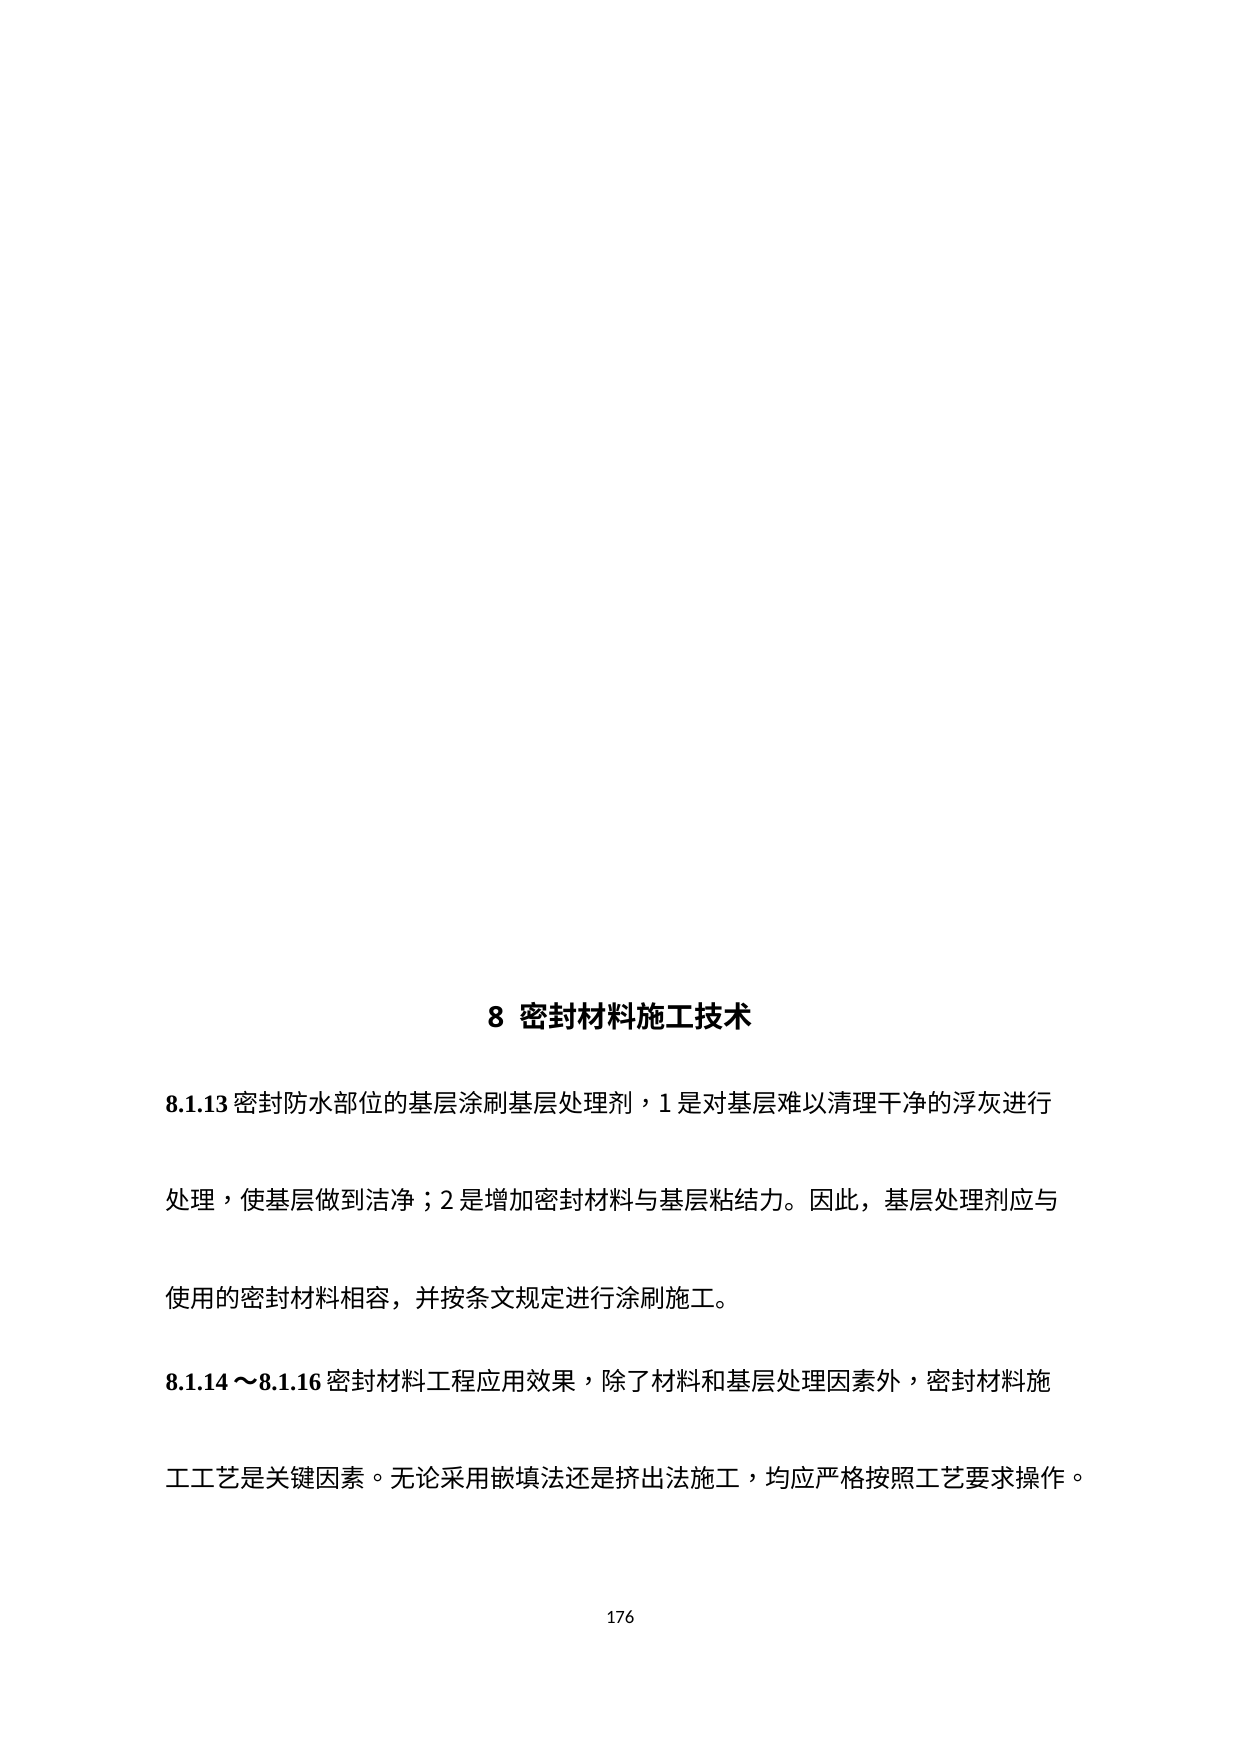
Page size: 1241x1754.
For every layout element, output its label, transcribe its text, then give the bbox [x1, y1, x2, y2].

text 8.1.13 密封防水部位的基层涂刷基层处理剂，1是对基层难以清理干净的浮灰进行处理，使基层做到洁净；2是增加密封材料与基层粘结力。因此，基层处理剂应与使用的密封材料相容，并按条文规定进行涂刷施工。 [165, 1069, 1075, 1329]
text 8 密封材料施工技术 [165, 983, 1075, 1048]
text 8.1.14 ～8.1.16密封材料工程应用效果，除了材料和基层处理因素外，密封材料施工工艺是关键因素。无论采用嵌填法还是挤出法施工，均应严格按照工艺要求操作。 [165, 1347, 1075, 1509]
